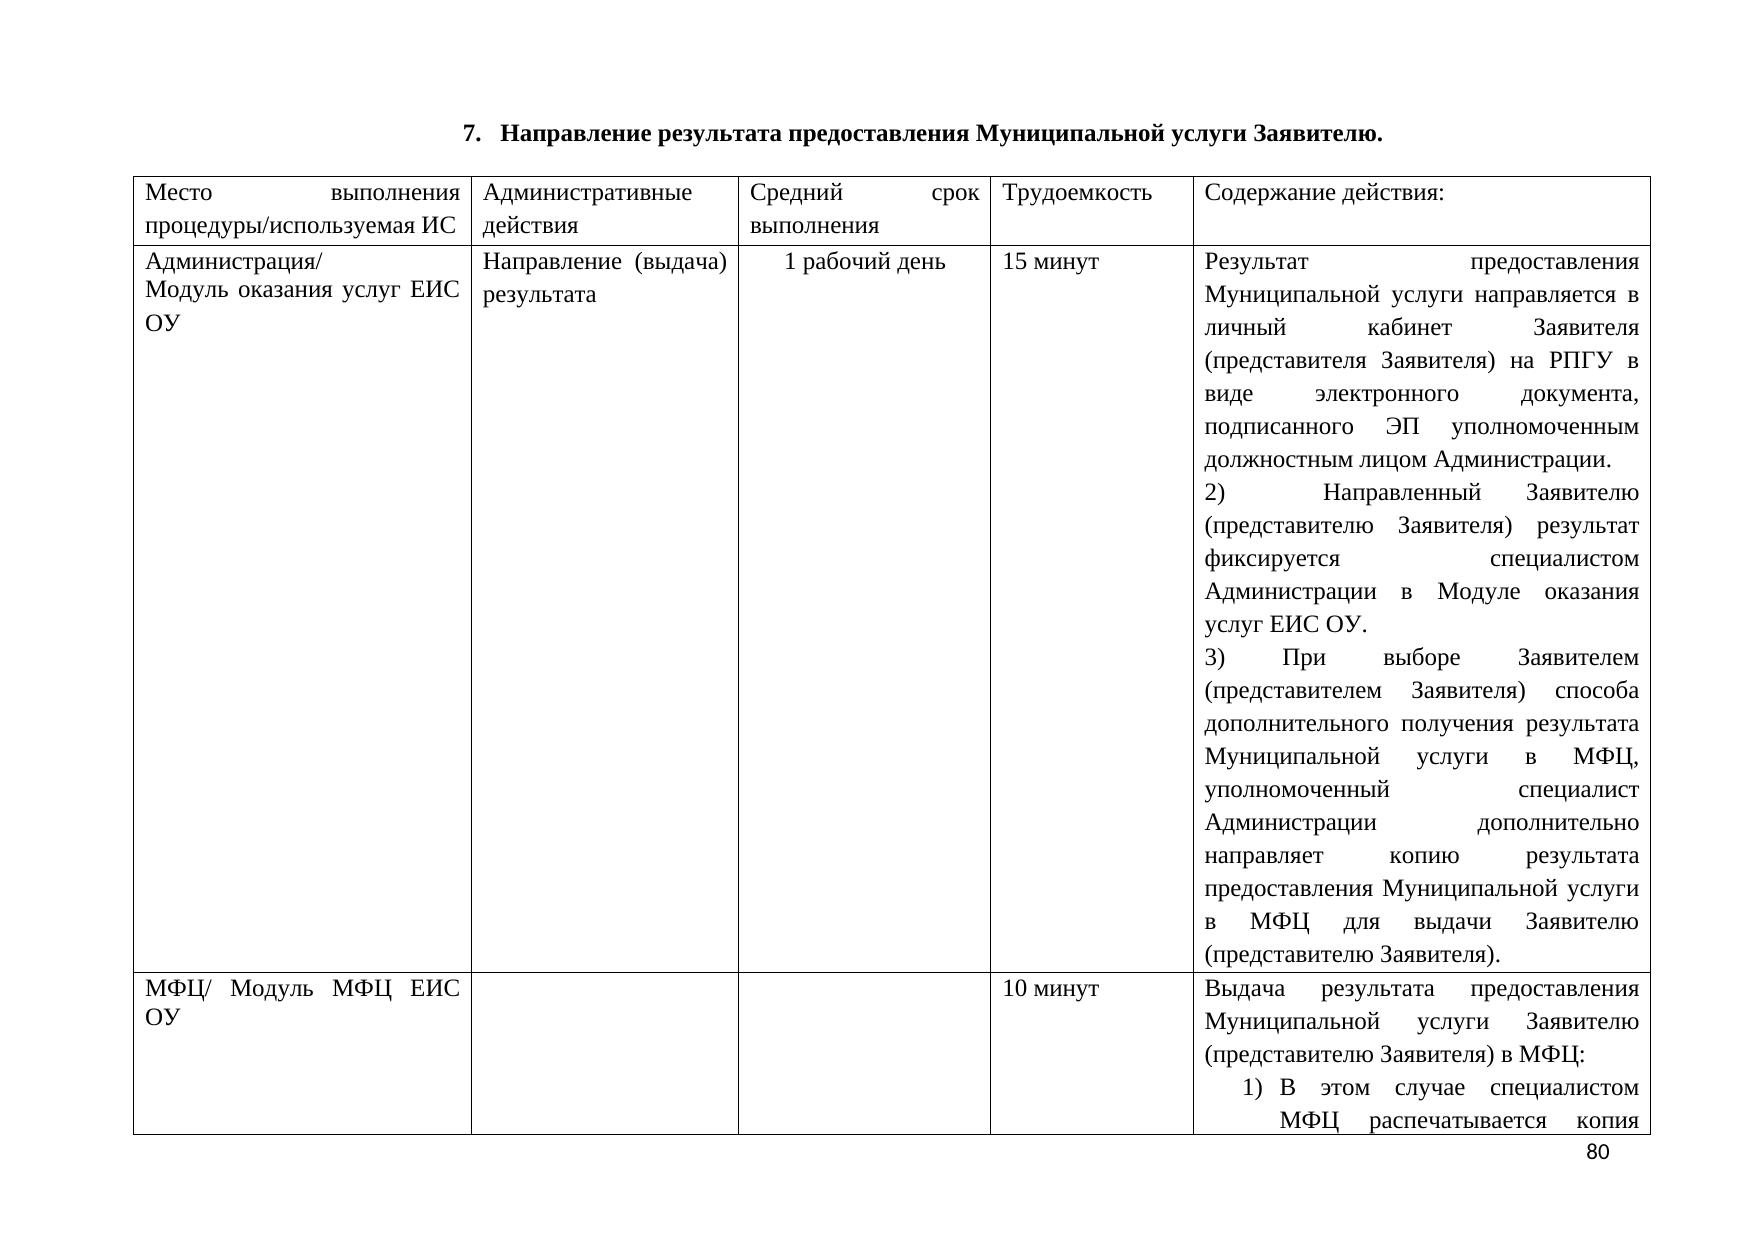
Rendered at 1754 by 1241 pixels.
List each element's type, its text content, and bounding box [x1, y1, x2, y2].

table_header Место выполнения процедуры/используемая ИС [134, 177, 471, 245]
table_header Трудоемкость [991, 177, 1193, 245]
table_cell [472, 973, 738, 1134]
table_cell Направление (выдача) результата [472, 246, 738, 972]
table_cell 10 минут [991, 973, 1193, 1134]
table_cell 15 минут [991, 246, 1193, 972]
table_cell [739, 973, 990, 1134]
list Направление результата предоставления Муниципальной услуги Заявителю. [236, 118, 1609, 147]
table_header Административные действия [472, 177, 738, 245]
table_cell Результат предоставления Муниципальной услуги направляется в личный кабинет Заявителя (представителя Заявителя) на РПГУ в виде электронного документа, подписанного ЭП уполномоченным должностным лицом Администрации. 2) Направленный Заявителю (представителю Заявителя) результат фиксируется специалистом Администрации в Модуле оказания услуг ЕИС ОУ. 3) При выборе Заявителем (представителем Заявителя) способа дополнительного получения результата Муниципальной услуги в МФЦ, уполномоченный специалист Администрации дополнительно направляет копию результата предоставления Муниципальной услуги в МФЦ для выдачи Заявителю (представителю Заявителя). [1194, 246, 1650, 972]
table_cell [1194, 973, 1650, 1134]
table_cell 1 рабочий день [739, 246, 990, 972]
table_header Содержание действия: [1194, 177, 1650, 245]
table_cell МФЦ/ Модуль МФЦ ЕИС ОУ [134, 973, 471, 1134]
table_header Средний срок выполнения [739, 177, 990, 245]
table_cell Администрация/ Модуль оказания услуг ЕИС ОУ [134, 246, 471, 972]
